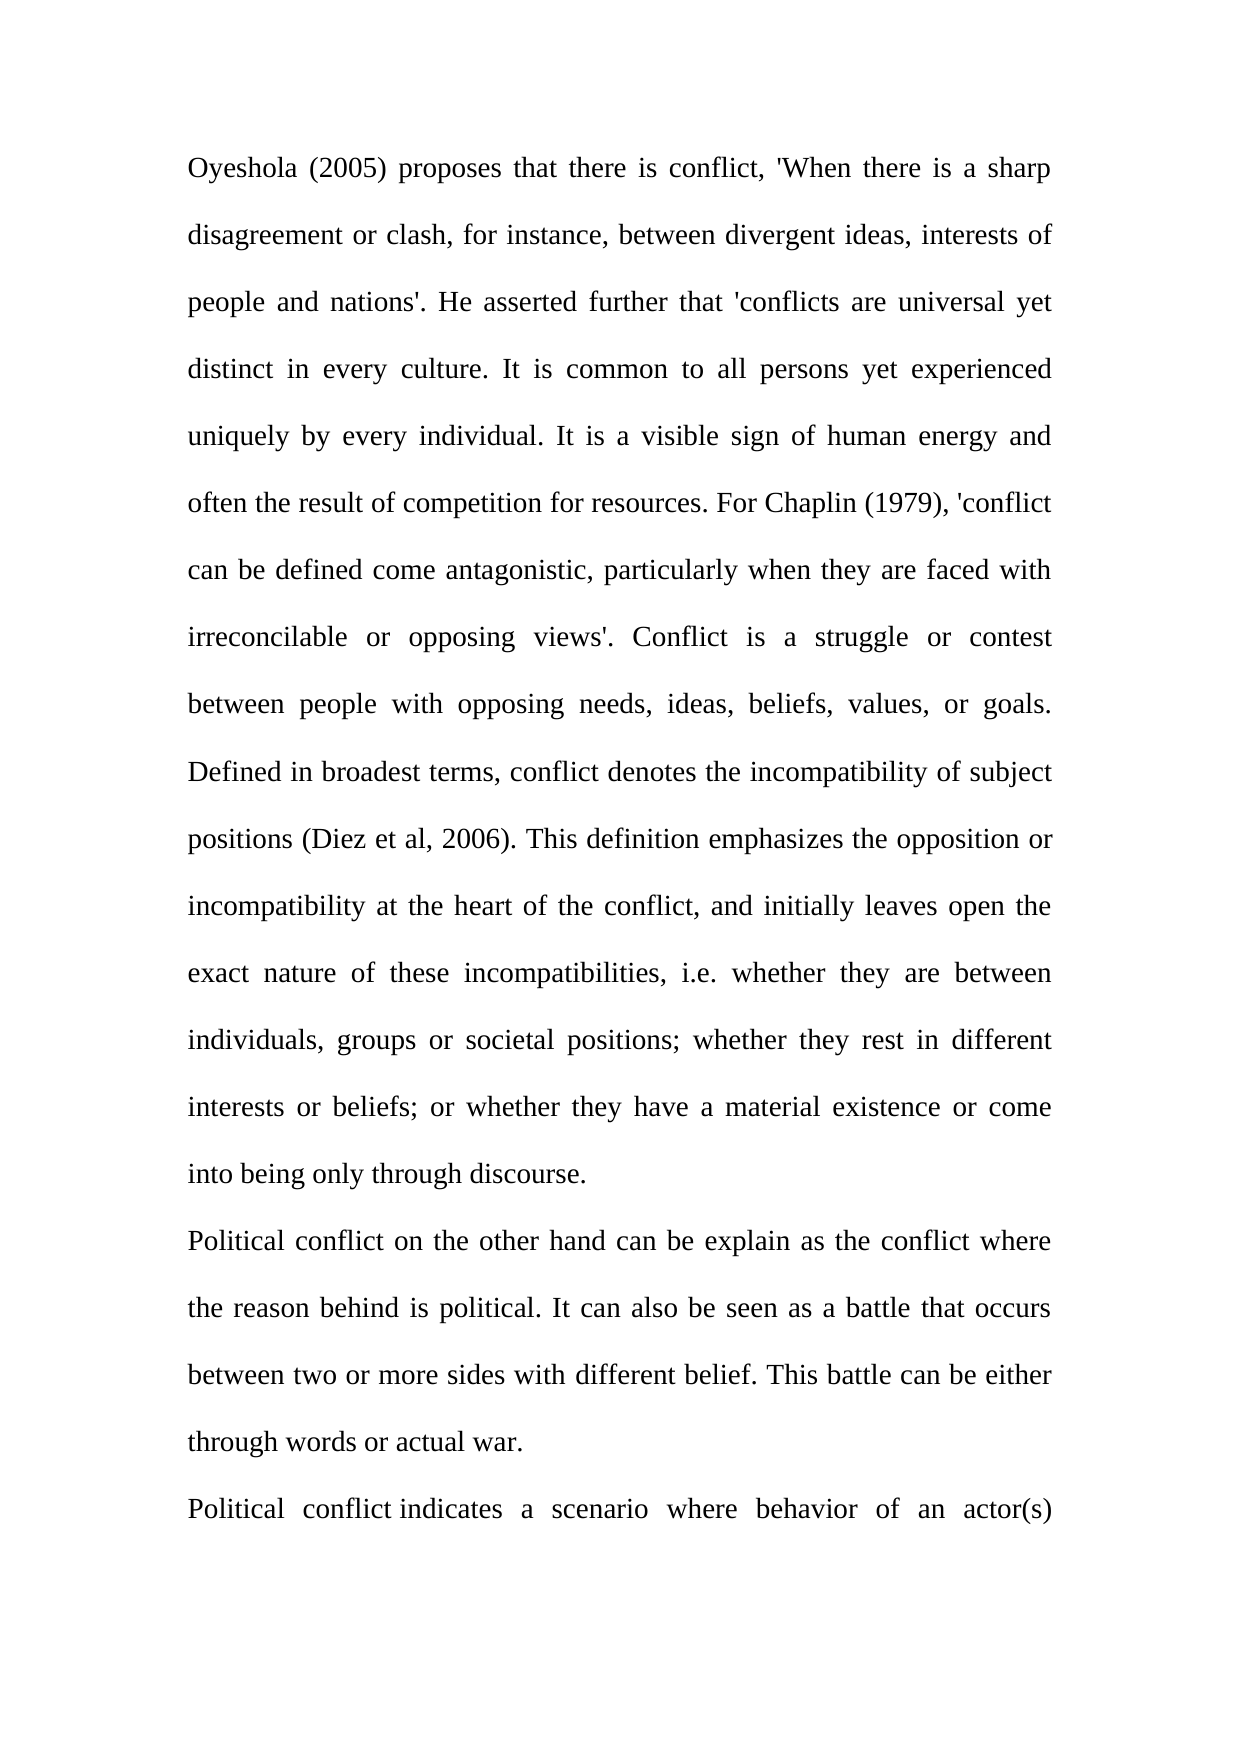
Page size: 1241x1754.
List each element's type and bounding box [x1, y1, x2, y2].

text [187, 150, 1053, 1190]
text [187, 1223, 1053, 1525]
